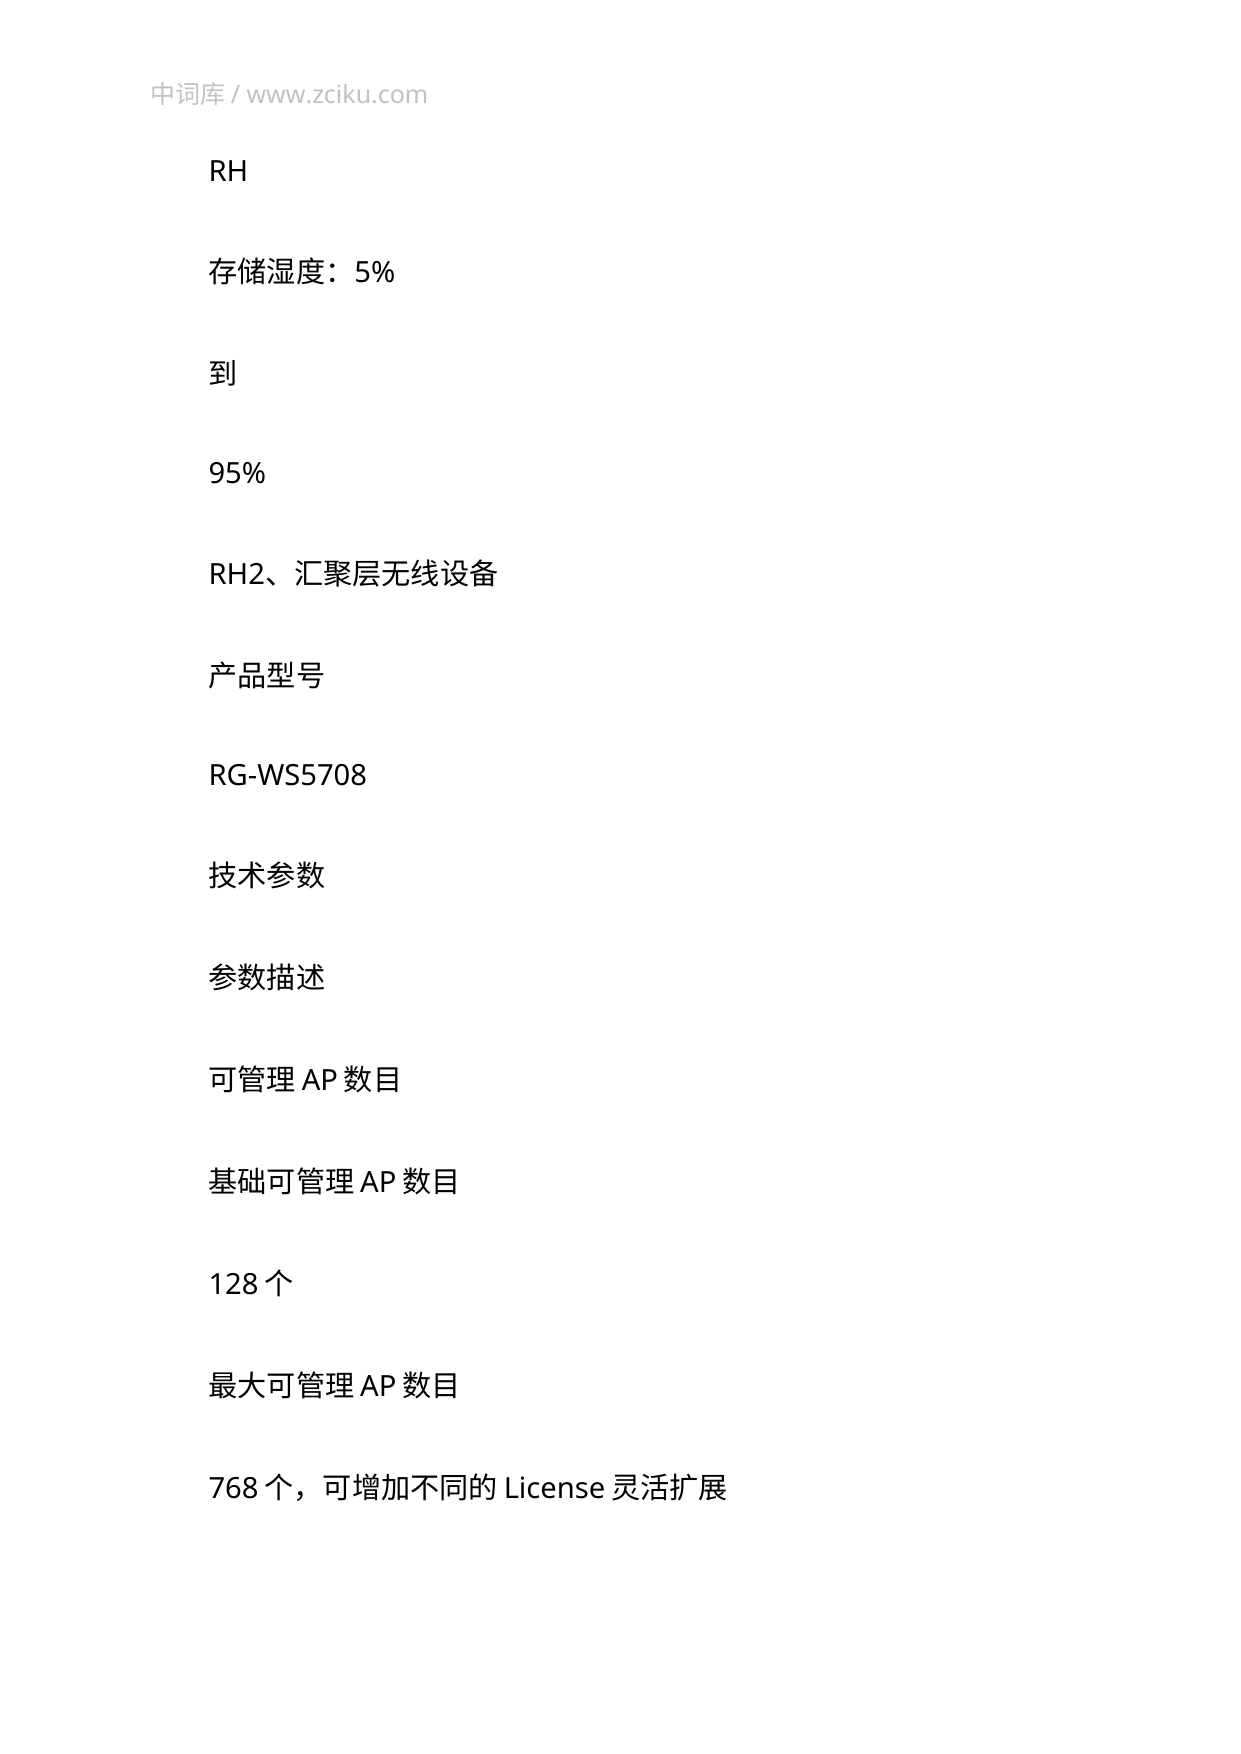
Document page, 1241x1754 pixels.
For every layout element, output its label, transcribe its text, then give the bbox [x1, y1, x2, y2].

text 可管理AP数目 [150, 1056, 1090, 1099]
text 768个，可增加不同的License灵活扩展 [150, 1464, 1090, 1507]
text 产品型号 [150, 653, 1090, 695]
text 最大可管理AP数目 [150, 1362, 1090, 1405]
text 到 [150, 350, 1090, 393]
text 128个 [150, 1260, 1090, 1303]
text RG-WS5708 [150, 754, 1090, 794]
text 技术参数 [150, 853, 1090, 895]
text 95% [150, 452, 1090, 492]
text 基础可管理AP数目 [150, 1158, 1090, 1201]
text 存储湿度：5% [150, 248, 1090, 291]
text 参数描述 [150, 954, 1090, 997]
text RH [150, 150, 1090, 190]
text RH2、汇聚层无线设备 [150, 551, 1090, 593]
